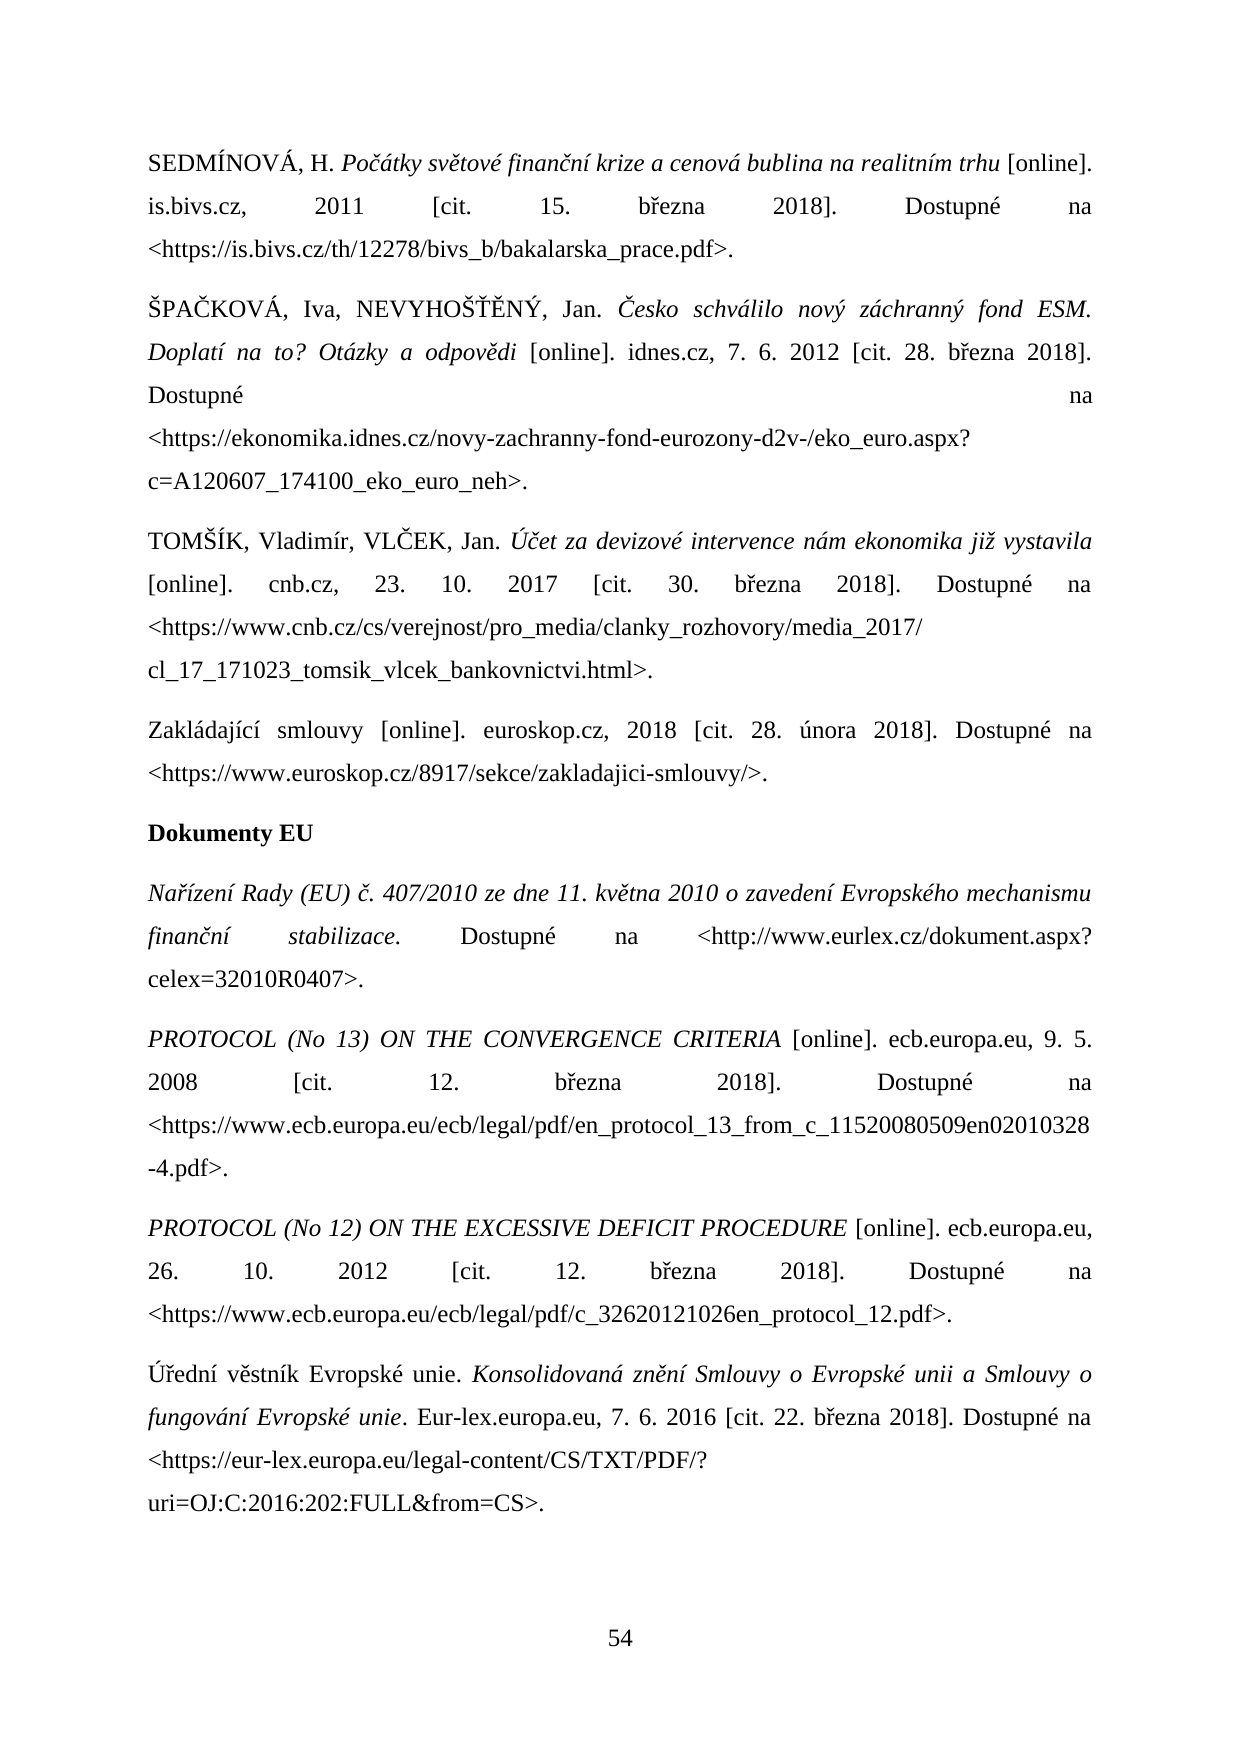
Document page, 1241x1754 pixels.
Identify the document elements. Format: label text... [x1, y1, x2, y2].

text TOMŠÍK, Vladimír, VLČEK, Jan. Účet za devizové intervence nám ekonomika již vystavila [online]. cnb.cz, 23. 10. 2017 [cit. 30. března 2018]. Dostupné na <https://www.cnb.cz/cs/verejnost/pro_media/clanky_rozhovory/media_2017/cl_17_171023_tomsik_vlcek_bankovnictvi.html>. [148, 526, 1093, 684]
text PROTOCOL (No 13) ON THE CONVERGENCE CRITERIA [online]. ecb.europa.eu, 9. 5. 2008 [cit. 12. března 2018]. Dostupné na <https://www.ecb.europa.eu/ecb/legal/pdf/en_protocol_13_from_c_11520080509en02010328-4.pdf>. [148, 1024, 1093, 1182]
text Nařízení Rady (EU) č. 407/2010 ze dne 11. května 2010 o zavedení Evropského mechanismu finanční stabilizace. Dostupné na <http://www.eurlex.cz/dokument.aspx?celex=32010R0407>. [148, 878, 1093, 993]
text Zakládající smlouvy [online]. euroskop.cz, 2018 [cit. 28. února 2018]. Dostupné na <https://www.euroskop.cz/8917/sekce/zakladajici-smlouvy/>. [148, 715, 1093, 787]
text Dokumenty EU [148, 818, 1093, 847]
text ŠPAČKOVÁ, Iva, NEVYHOŠŤĚNÝ, Jan. Česko schválilo nový záchranný fond ESM. Doplatí na to? Otázky a odpovědi [online]. idnes.cz, 7. 6. 2012 [cit. 28. března 2018]. Dostupné na <https://ekonomika.idnes.cz/novy-zachranny-fond-eurozony-d2v-/eko_euro.aspx?c=A120607_174100_eko_euro_neh>. [148, 294, 1093, 495]
text PROTOCOL (No 12) ON THE EXCESSIVE DEFICIT PROCEDURE [online]. ecb.europa.eu, 26. 10. 2012 [cit. 12. března 2018]. Dostupné na <https://www.ecb.europa.eu/ecb/legal/pdf/c_32620121026en_protocol_12.pdf>. [148, 1213, 1093, 1328]
text Úřední věstník Evropské unie. Konsolidovaná znění Smlouvy o Evropské unii a Smlouvy o fungování Evropské unie. Eur-lex.europa.eu, 7. 6. 2016 [cit. 22. března 2018]. Dostupné na <https://eur-lex.europa.eu/legal-content/CS/TXT/PDF/?uri=OJ:C:2016:202:FULL&from=CS>. [148, 1359, 1093, 1517]
text SEDMÍNOVÁ, H. Počátky světové finanční krize a cenová bublina na realitním trhu [online]. is.bivs.cz, 2011 [cit. 15. března 2018]. Dostupné na <https://is.bivs.cz/th/12278/bivs_b/bakalarska_prace.pdf>. [148, 148, 1093, 263]
